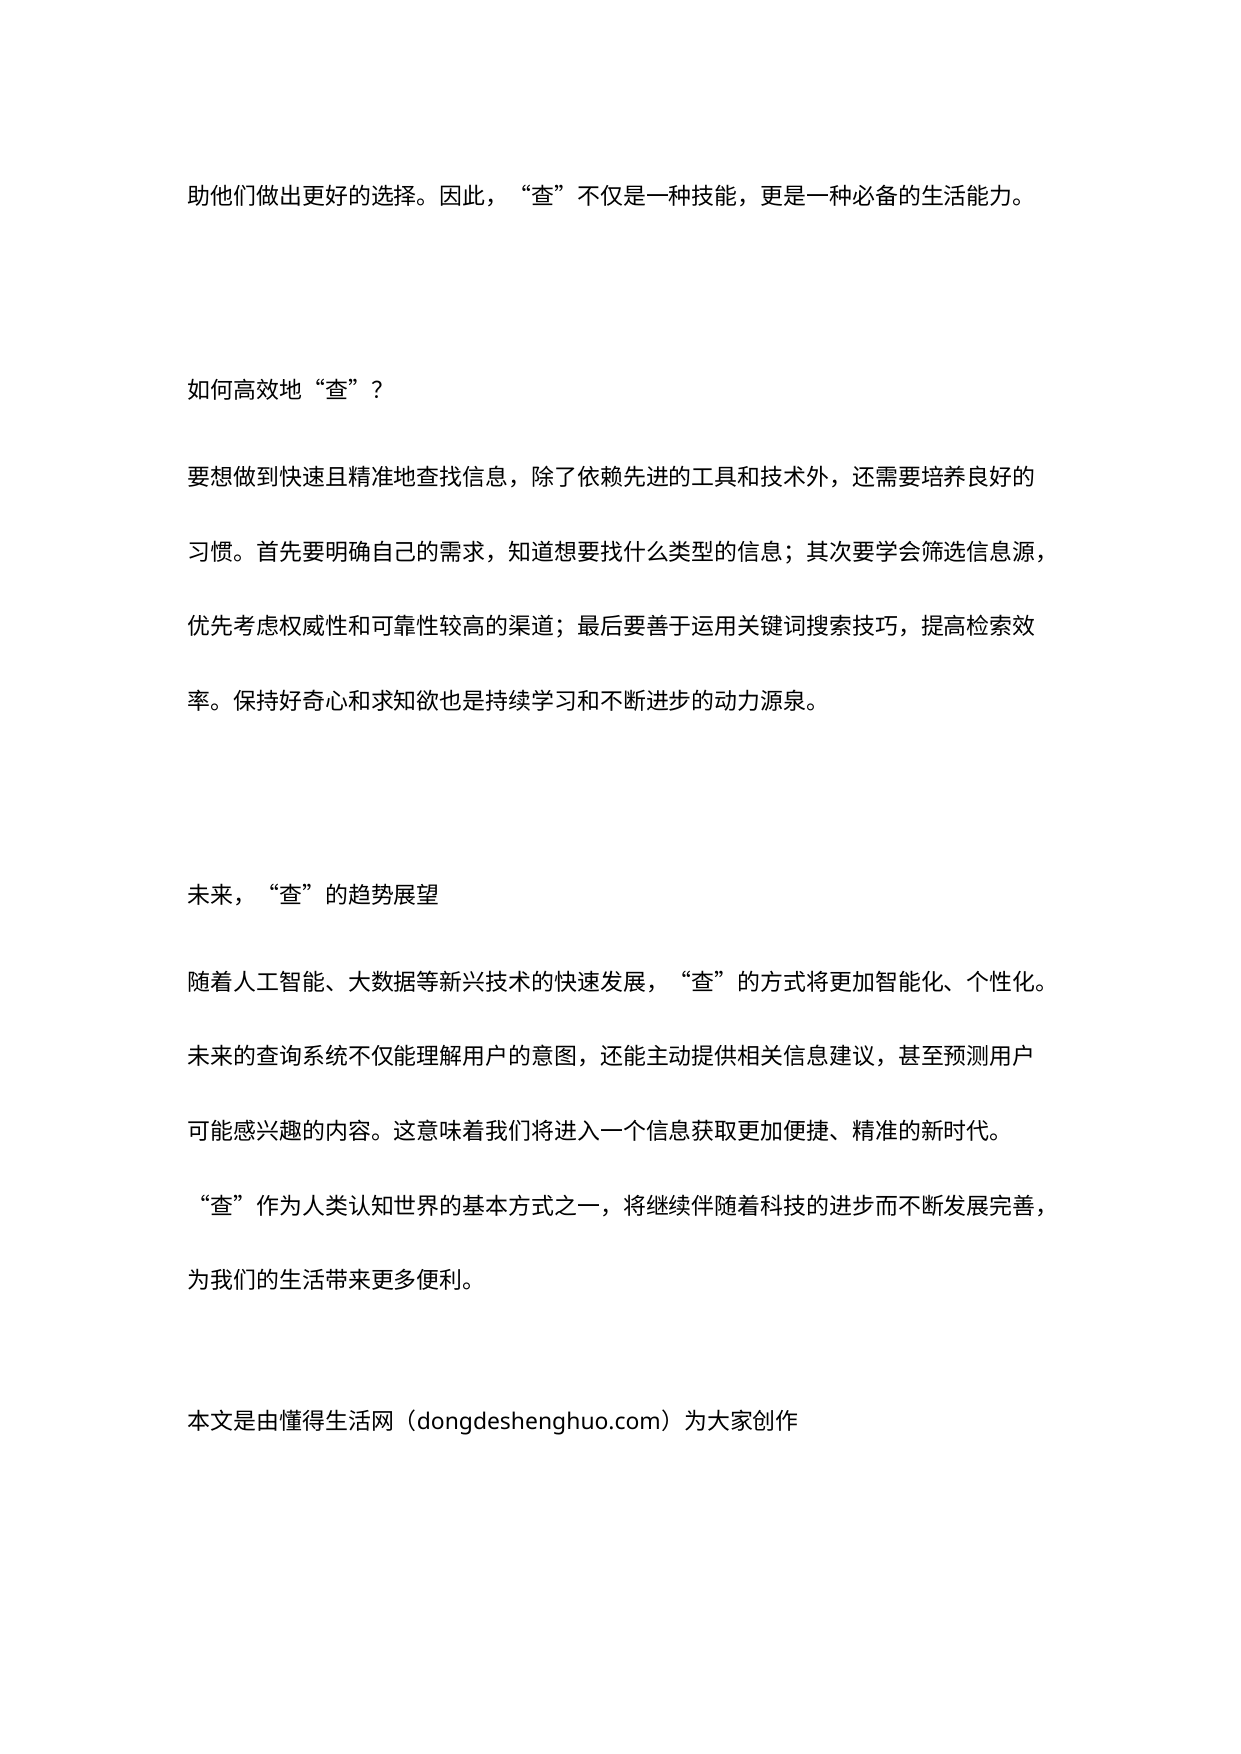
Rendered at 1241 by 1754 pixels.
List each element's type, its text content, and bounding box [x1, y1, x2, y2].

text 未来，“查”的趋势展望 [187, 861, 1053, 926]
text 如何高效地“查”？ [187, 356, 1053, 421]
text 要想做到快速且精准地查找信息，除了依赖先进的工具和技术外，还需要培养良好的习惯。首先要明确自己的需求，知道想要找什么类型的信息；其次要学会筛选信息源，优先考虑权威性和可靠性较高的渠道；最后要善于运用关键词搜索技巧，提高检索效率。保持好奇心和求知欲也是持续学习和不断进步的动力源泉。 [187, 443, 1053, 732]
text 随着人工智能、大数据等新兴技术的快速发展，“查”的方式将更加智能化、个性化。未来的查询系统不仅能理解用户的意图，还能主动提供相关信息建议，甚至预测用户可能感兴趣的内容。这意味着我们将进入一个信息获取更加便捷、精准的新时代。“查”作为人类认知世界的基本方式之一，将继续伴随着科技的进步而不断发展完善，为我们的生活带来更多便利。 [187, 948, 1053, 1311]
text 本文是由懂得生活网（dongdeshenghuo.com）为大家创作 [187, 1387, 1053, 1452]
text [187, 162, 1053, 227]
